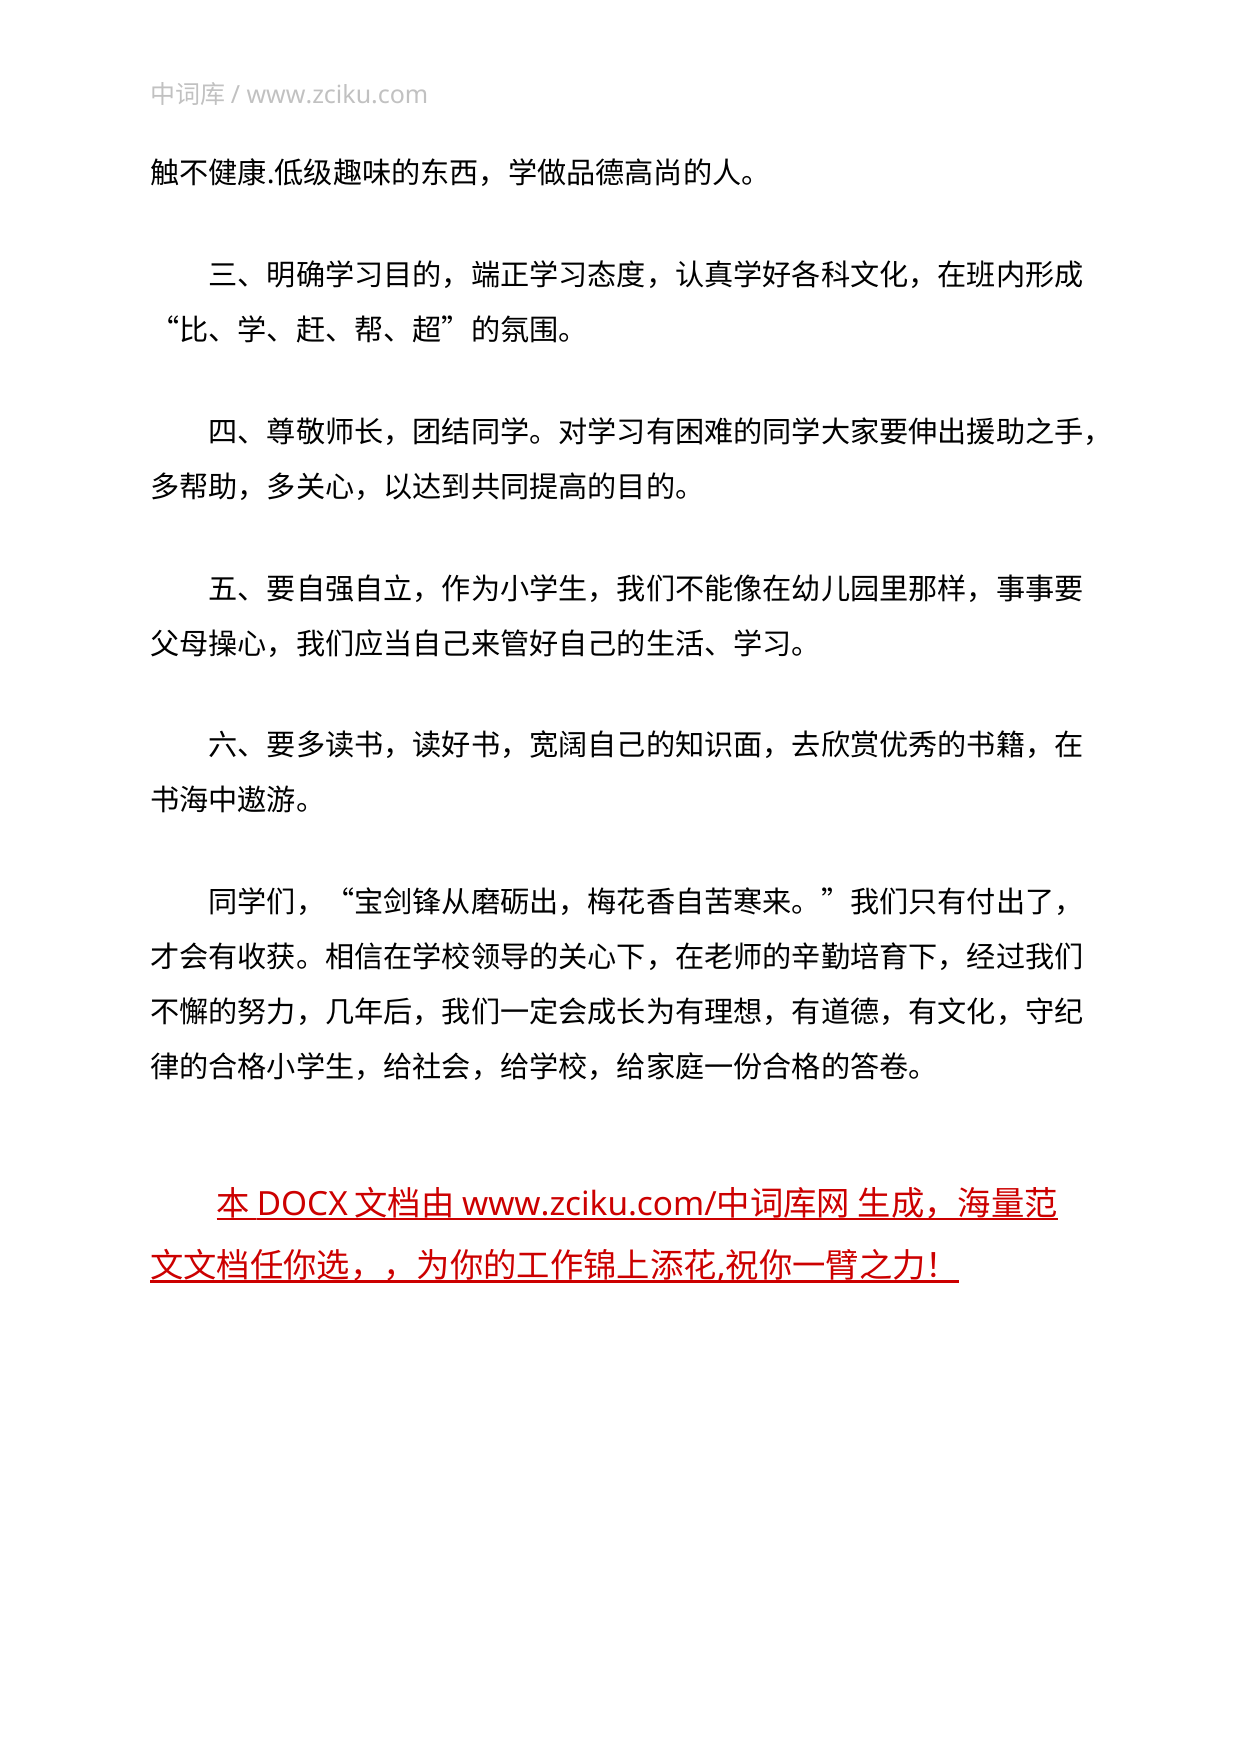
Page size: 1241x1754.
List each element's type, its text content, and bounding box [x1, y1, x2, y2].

text 五、要自强自立，作为小学生，我们不能像在幼儿园里那样，事事要父母操心，我们应当自己来管好自己的生活、学习。 [150, 565, 1090, 662]
text 三、明确学习目的，端正学习态度，认真学好各科文化，在班内形成“比、学、赶、帮、超”的氛围。 [150, 252, 1090, 349]
text 同学们，“宝剑锋从磨砺出，梅花香自苦寒来。”我们只有付出了，才会有收获。相信在学校领导的关心下，在老师的辛勤培育下，经过我们不懈的努力，几年后，我们一定会成长为有理想，有道德，有文化，守纪律的合格小学生，给社会，给学校，给家庭一份合格的答卷。 [150, 879, 1090, 1086]
text 本DOCX文档由 www.zciku.com/中词库网 生成，海量范文文档任你选，，为你的工作锦上添花,祝你一臂之力！ [150, 1176, 1090, 1288]
text 四、尊敬师长，团结同学。对学习有困难的同学大家要伸出援助之手，多帮助，多关心，以达到共同提高的目的。 [150, 409, 1090, 506]
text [150, 150, 1090, 192]
text 六、要多读书，读好书，宽阔自己的知识面，去欣赏优秀的书籍，在书海中遨游。 [150, 722, 1090, 819]
